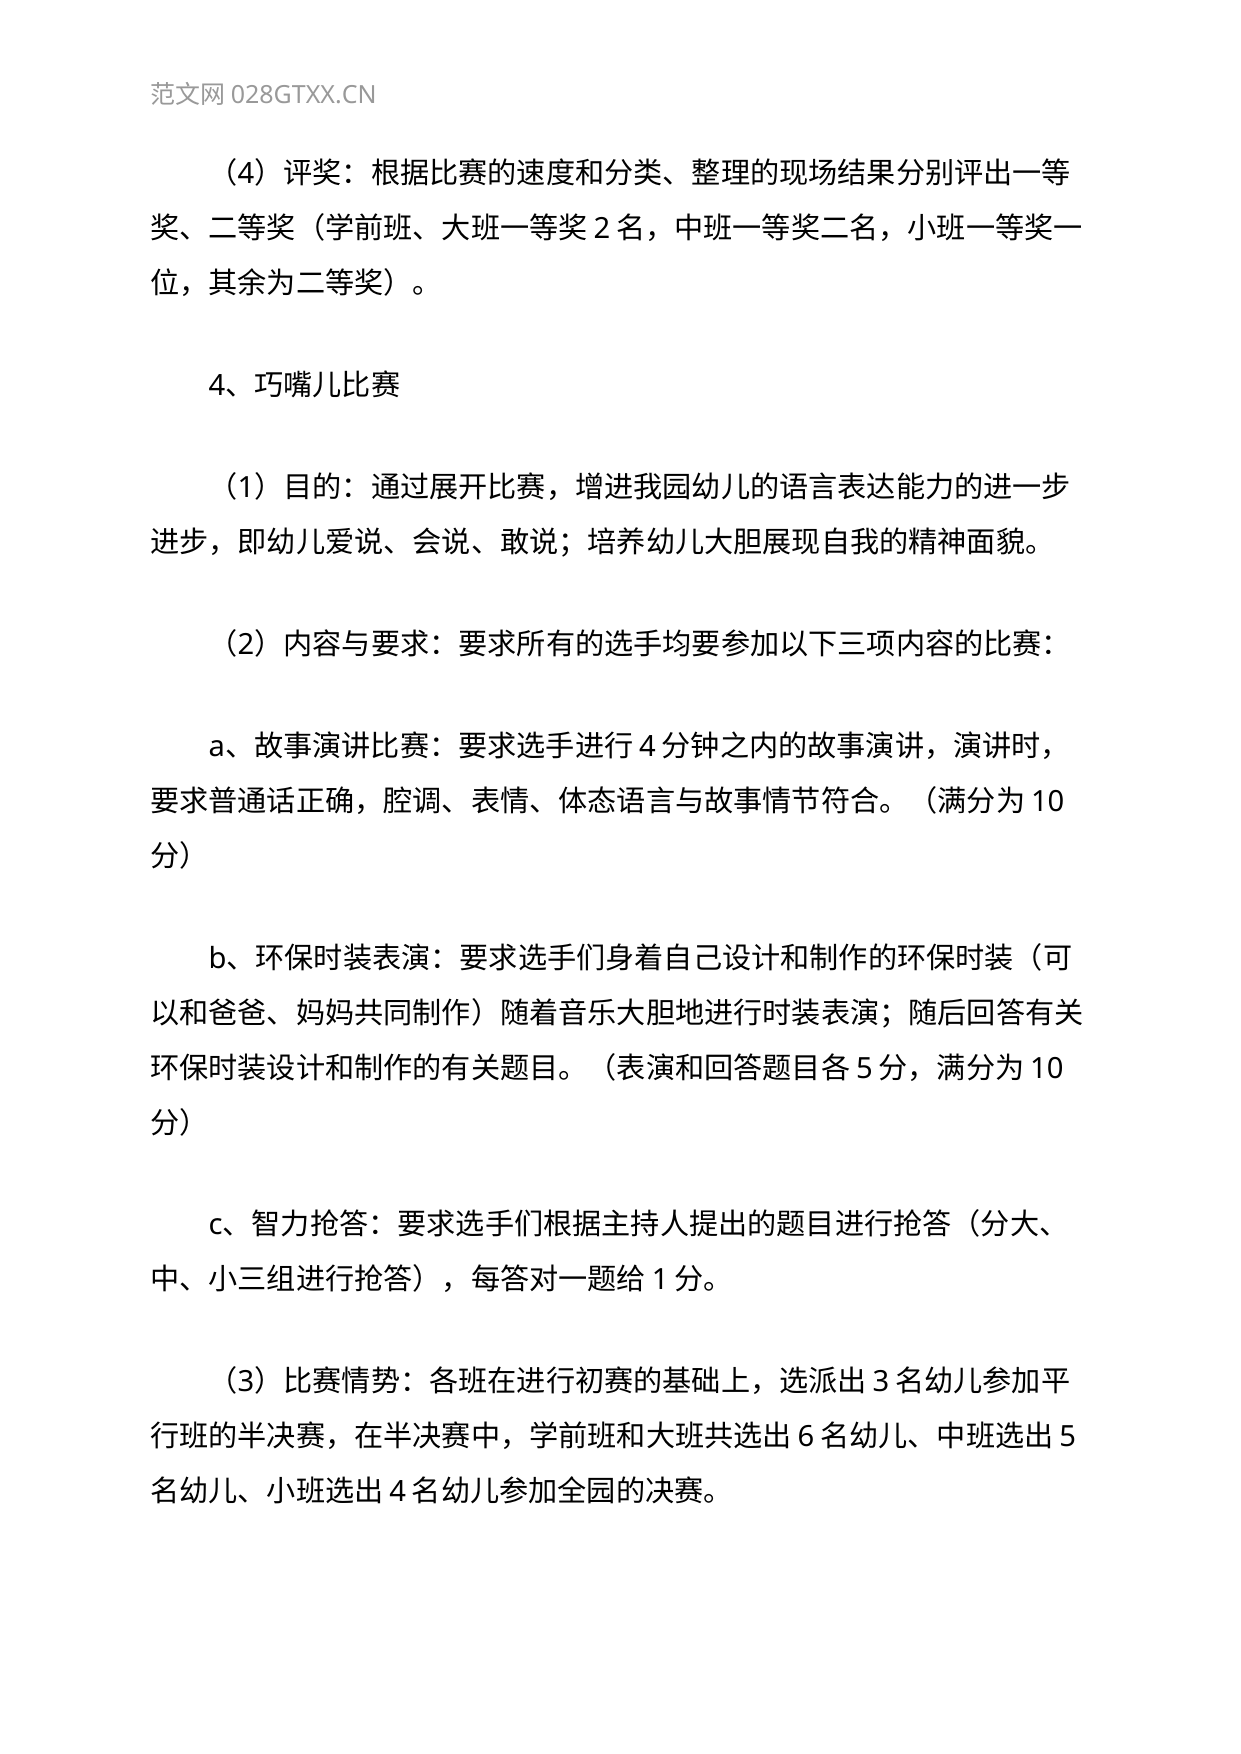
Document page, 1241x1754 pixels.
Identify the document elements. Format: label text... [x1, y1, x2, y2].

text （1）目的：通过展开比赛，增进我园幼儿的语言表达能力的进一步进步，即幼儿爱说、会说、敢说；培养幼儿大胆展现自我的精神面貌。 [150, 464, 1090, 561]
text c、智力抢答：要求选手们根据主持人提出的题目进行抢答（分大、中、小三组进行抢答），每答对一题给1分。 [150, 1201, 1090, 1298]
text （4）评奖：根据比赛的速度和分类、整理的现场结果分别评出一等奖、二等奖（学前班、大班一等奖2名，中班一等奖二名，小班一等奖一位，其余为二等奖）。 [150, 150, 1090, 302]
text （2）内容与要求：要求所有的选手均要参加以下三项内容的比赛： [150, 621, 1090, 663]
text b、环保时装表演：要求选手们身着自己设计和制作的环保时装（可以和爸爸、妈妈共同制作）随着音乐大胆地进行时装表演；随后回答有关环保时装设计和制作的有关题目。（表演和回答题目各5分，满分为10分） [150, 934, 1090, 1141]
text 4、巧嘴儿比赛 [150, 362, 1090, 404]
text （3）比赛情势：各班在进行初赛的基础上，选派出3名幼儿参加平行班的半决赛，在半决赛中，学前班和大班共选出6名幼儿、中班选出5名幼儿、小班选出4名幼儿参加全园的决赛。 [150, 1358, 1090, 1510]
text a、故事演讲比赛：要求选手进行4分钟之内的故事演讲，演讲时，要求普通话正确，腔调、表情、体态语言与故事情节符合。（满分为10分） [150, 722, 1090, 875]
